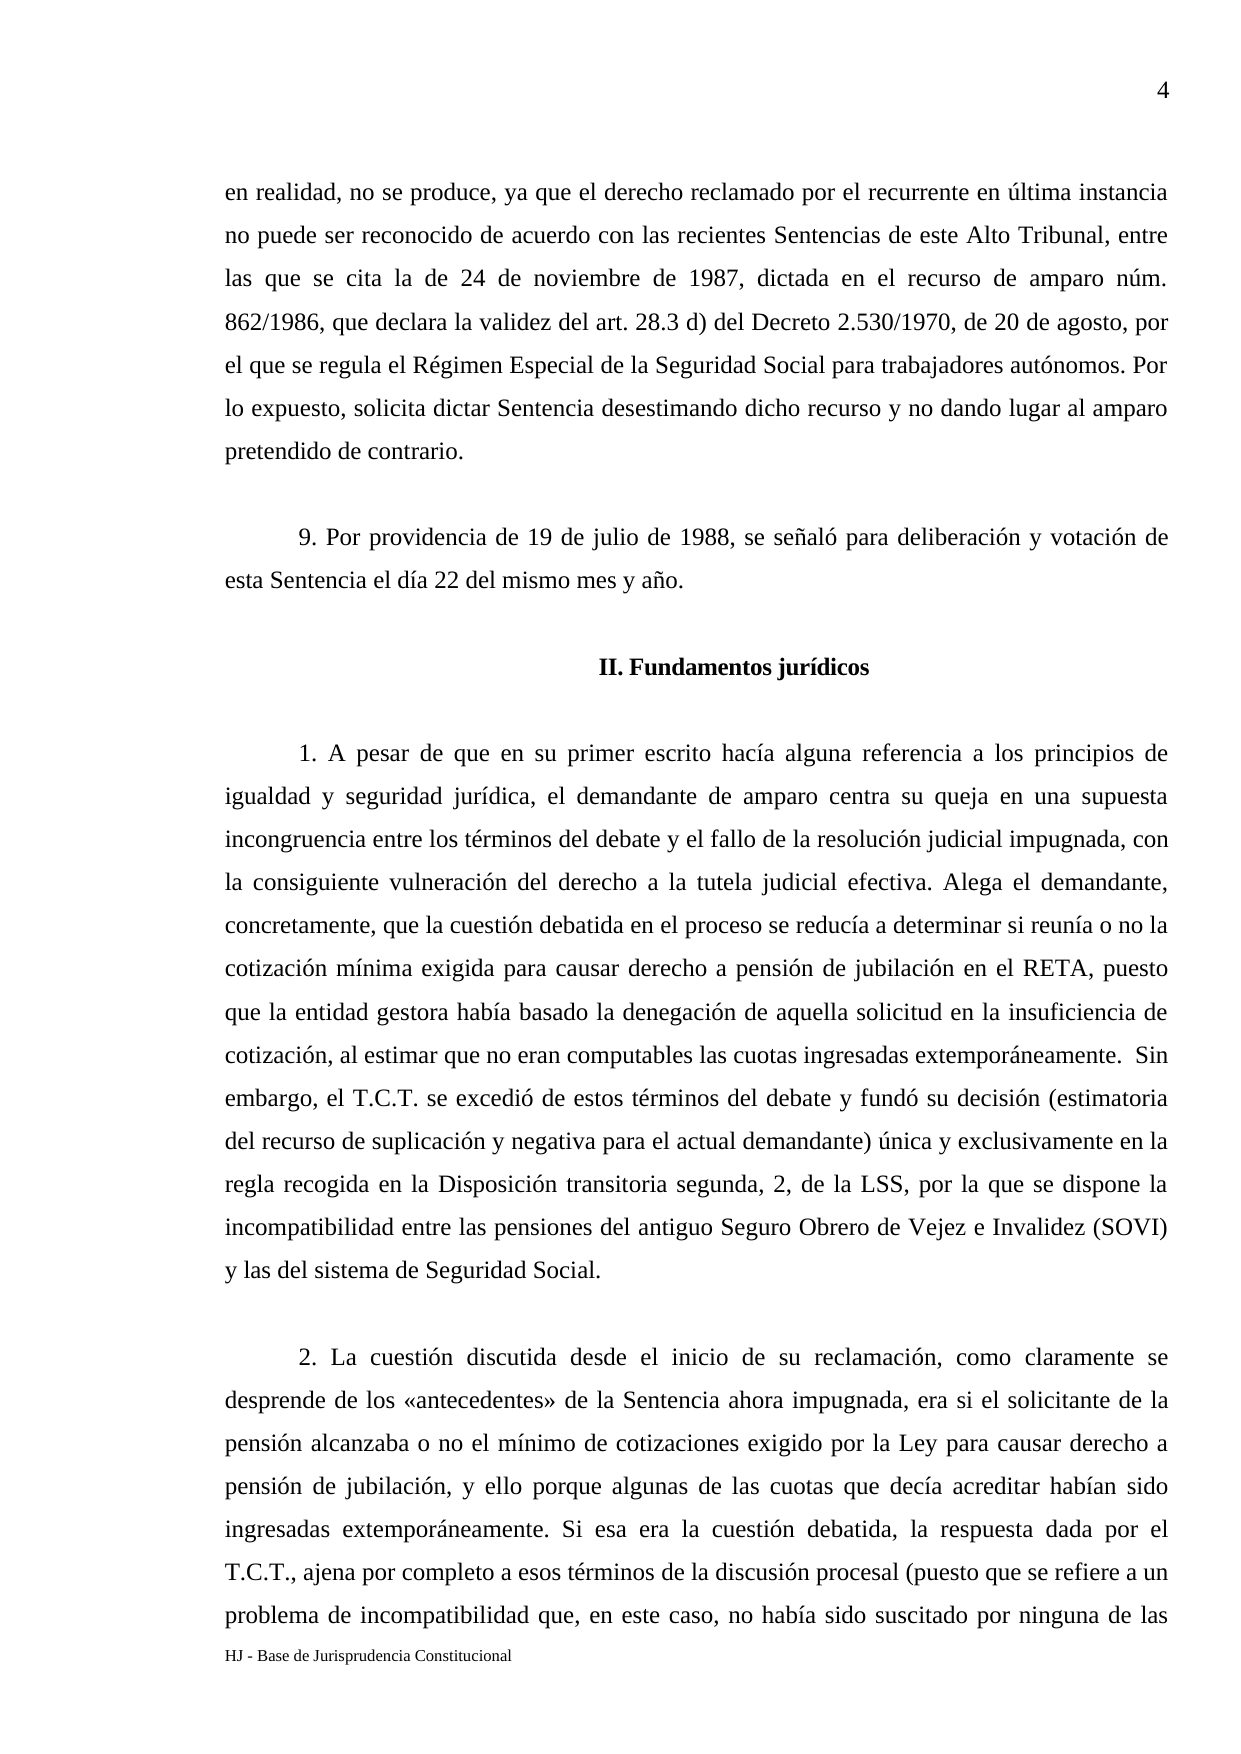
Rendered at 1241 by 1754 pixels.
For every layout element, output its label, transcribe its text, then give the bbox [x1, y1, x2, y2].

text 9. Por providencia de 19 de julio de 1988, se señaló para deliberación y votación de esta Sentencia el día 22 del mismo mes y año. [224, 522, 1169, 594]
text 1. A pesar de que en su primer escrito hacía alguna referencia a los principios de igualdad y seguridad jurídica, el demandante de amparo centra su queja en una supuesta incongruencia entre los términos del debate y el fallo de la resolución judicial impugnada, con la consiguiente vulneración del derecho a la tutela judicial efectiva. Alega el demandante, concretamente, que la cuestión debatida en el proceso se reducía a determinar si reunía o no la cotización mínima exigida para causar derecho a pensión de jubilación en el RETA, puesto que la entidad gestora había basado la denegación de aquella solicitud en la insuficiencia de cotización, al estimar que no eran computables las cuotas ingresadas extemporáneamente. Sin embargo, el T.C.T. se excedió de estos términos del debate y fundó su decisión (estimatoria del recurso de suplicación y negativa para el actual demandante) única y exclusivamente en la regla recogida en la Disposición transitoria segunda, 2, de la LSS, por la que se dispone la incompatibilidad entre las pensiones del antiguo Seguro Obrero de Vejez e Invalidez (SOVI) y las del sistema de Seguridad Social. [224, 738, 1169, 1284]
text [224, 177, 1169, 465]
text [224, 1342, 1169, 1629]
subtitle II. Fundamentos jurídicos [224, 652, 1169, 680]
